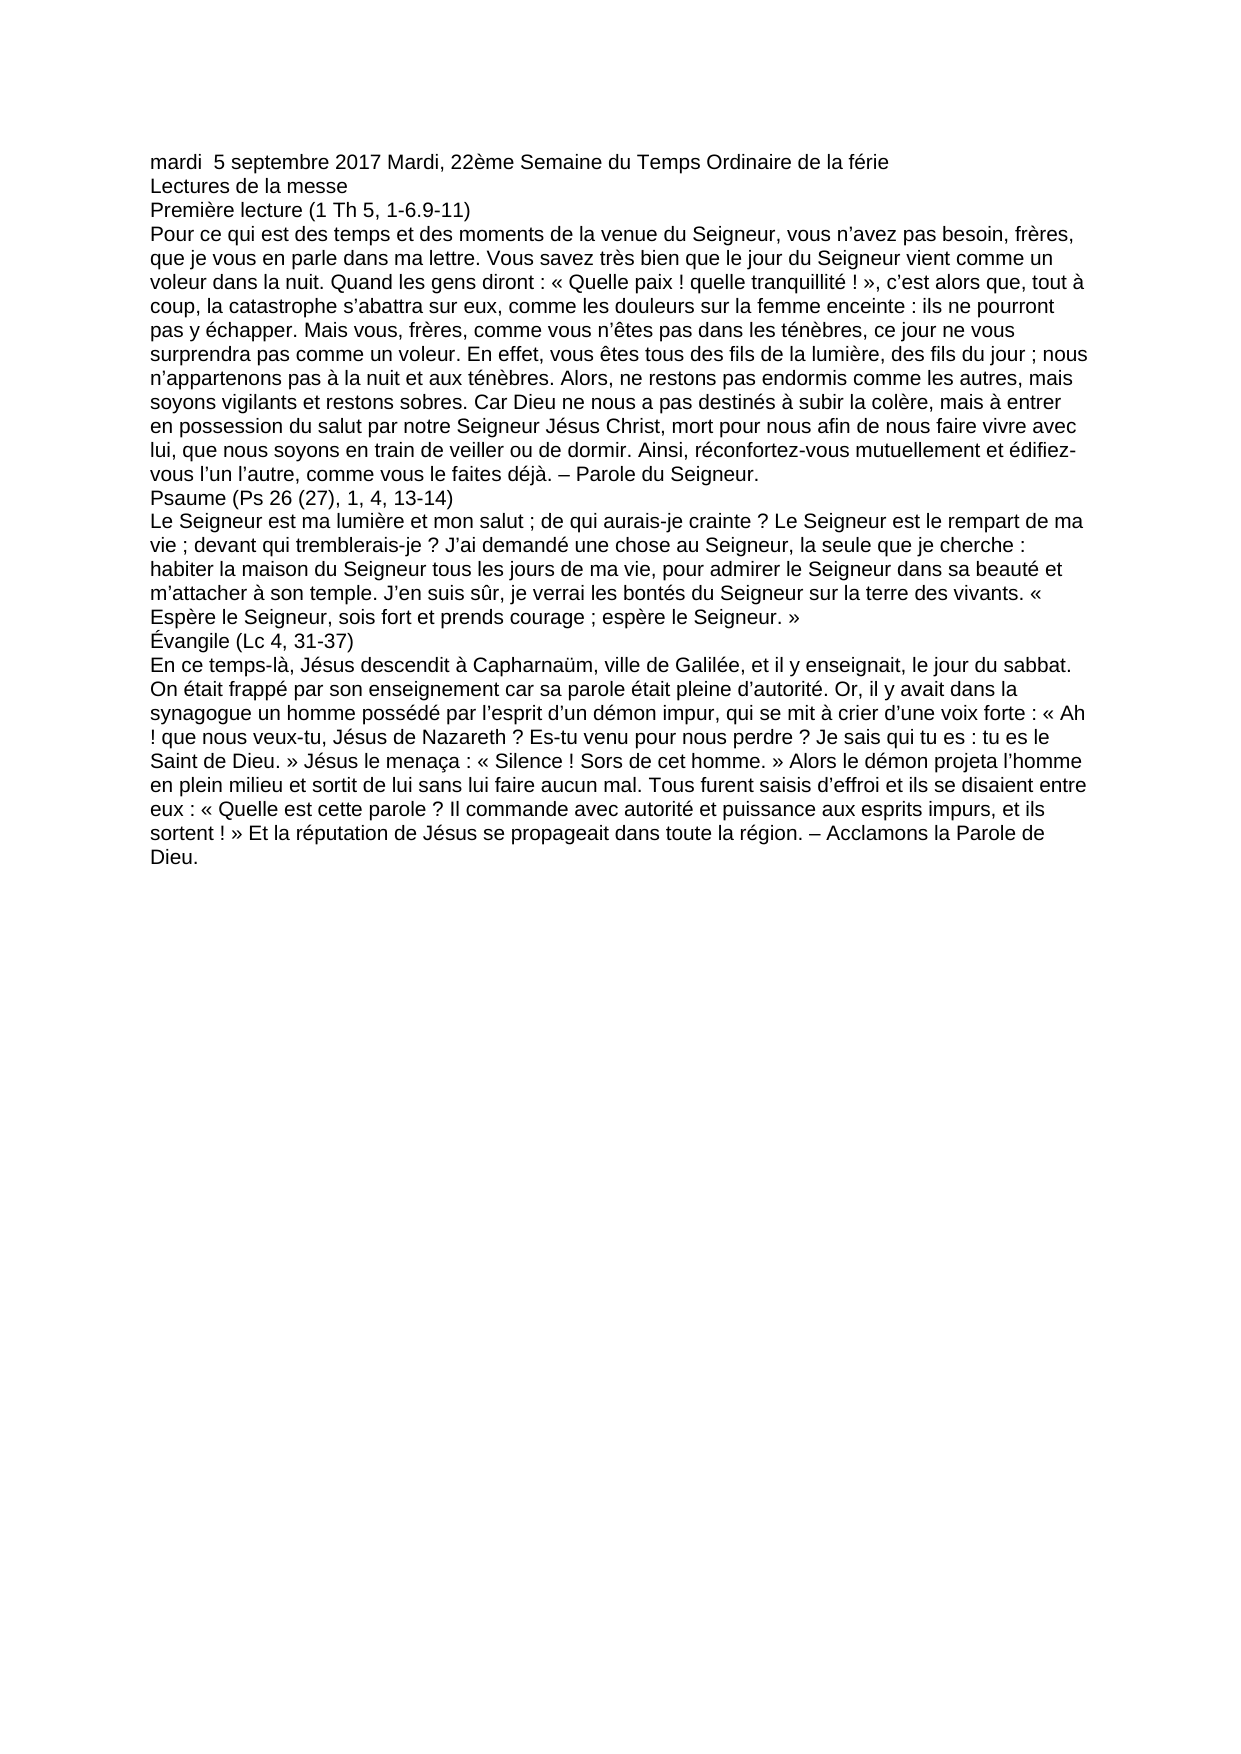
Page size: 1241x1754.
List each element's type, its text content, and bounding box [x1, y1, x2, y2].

text En ce temps-là, Jésus descendit à Capharnaüm, ville de Galilée, et il y enseignait, le jour du sabbat. On était frappé par son enseignement car sa parole était pleine d’autorité. Or, il y avait dans la synagogue un homme possédé par l’esprit d’un démon impur, qui se mit à crier d’une voix forte : « Ah ! que nous veux-tu, Jésus de Nazareth ? Es-tu venu pour nous perdre ? Je sais qui tu es : tu es le Saint de Dieu. » Jésus le menaça : « Silence ! Sors de cet homme. » Alors le démon projeta l’homme en plein milieu et sortit de lui sans lui faire aucun mal. Tous furent saisis d’effroi et ils se disaient entre eux : « Quelle est cette parole ? Il commande avec autorité et puissance aux esprits impurs, et ils sortent ! » Et la réputation de Jésus se propageait dans toute la région. – Acclamons la Parole de Dieu. [150, 653, 1090, 869]
text Pour ce qui est des temps et des moments de la venue du Seigneur, vous n’avez pas besoin, frères, que je vous en parle dans ma lettre. Vous savez très bien que le jour du Seigneur vient comme un voleur dans la nuit. Quand les gens diront : « Quelle paix ! quelle tranquillité ! », c’est alors que, tout à coup, la catastrophe s’abattra sur eux, comme les douleurs sur la femme enceinte : ils ne pourront pas y échapper. Mais vous, frères, comme vous n’êtes pas dans les ténèbres, ce jour ne vous surprendra pas comme un voleur. En effet, vous êtes tous des fils de la lumière, des fils du jour ; nous n’appartenons pas à la nuit et aux ténèbres. Alors, ne restons pas endormis comme les autres, mais soyons vigilants et restons sobres. Car Dieu ne nous a pas destinés à subir la colère, mais à entrer en possession du salut par notre Seigneur Jésus Christ, mort pour nous afin de nous faire vivre avec lui, que nous soyons en train de veiller ou de dormir. Ainsi, réconfortez-vous mutuellement et édifiez-vous l’un l’autre, comme vous le faites déjà. – Parole du Seigneur. [150, 222, 1090, 485]
text Le Seigneur est ma lumière et mon salut ; de qui aurais-je crainte ? Le Seigneur est le rempart de ma vie ; devant qui tremblerais-je ? J’ai demandé une chose au Seigneur, la seule que je cherche : habiter la maison du Seigneur tous les jours de ma vie, pour admirer le Seigneur dans sa beauté et m’attacher à son temple. J’en suis sûr, je verrai les bontés du Seigneur sur la terre des vivants. « Espère le Seigneur, sois fort et prends courage ; espère le Seigneur. » [150, 509, 1090, 629]
